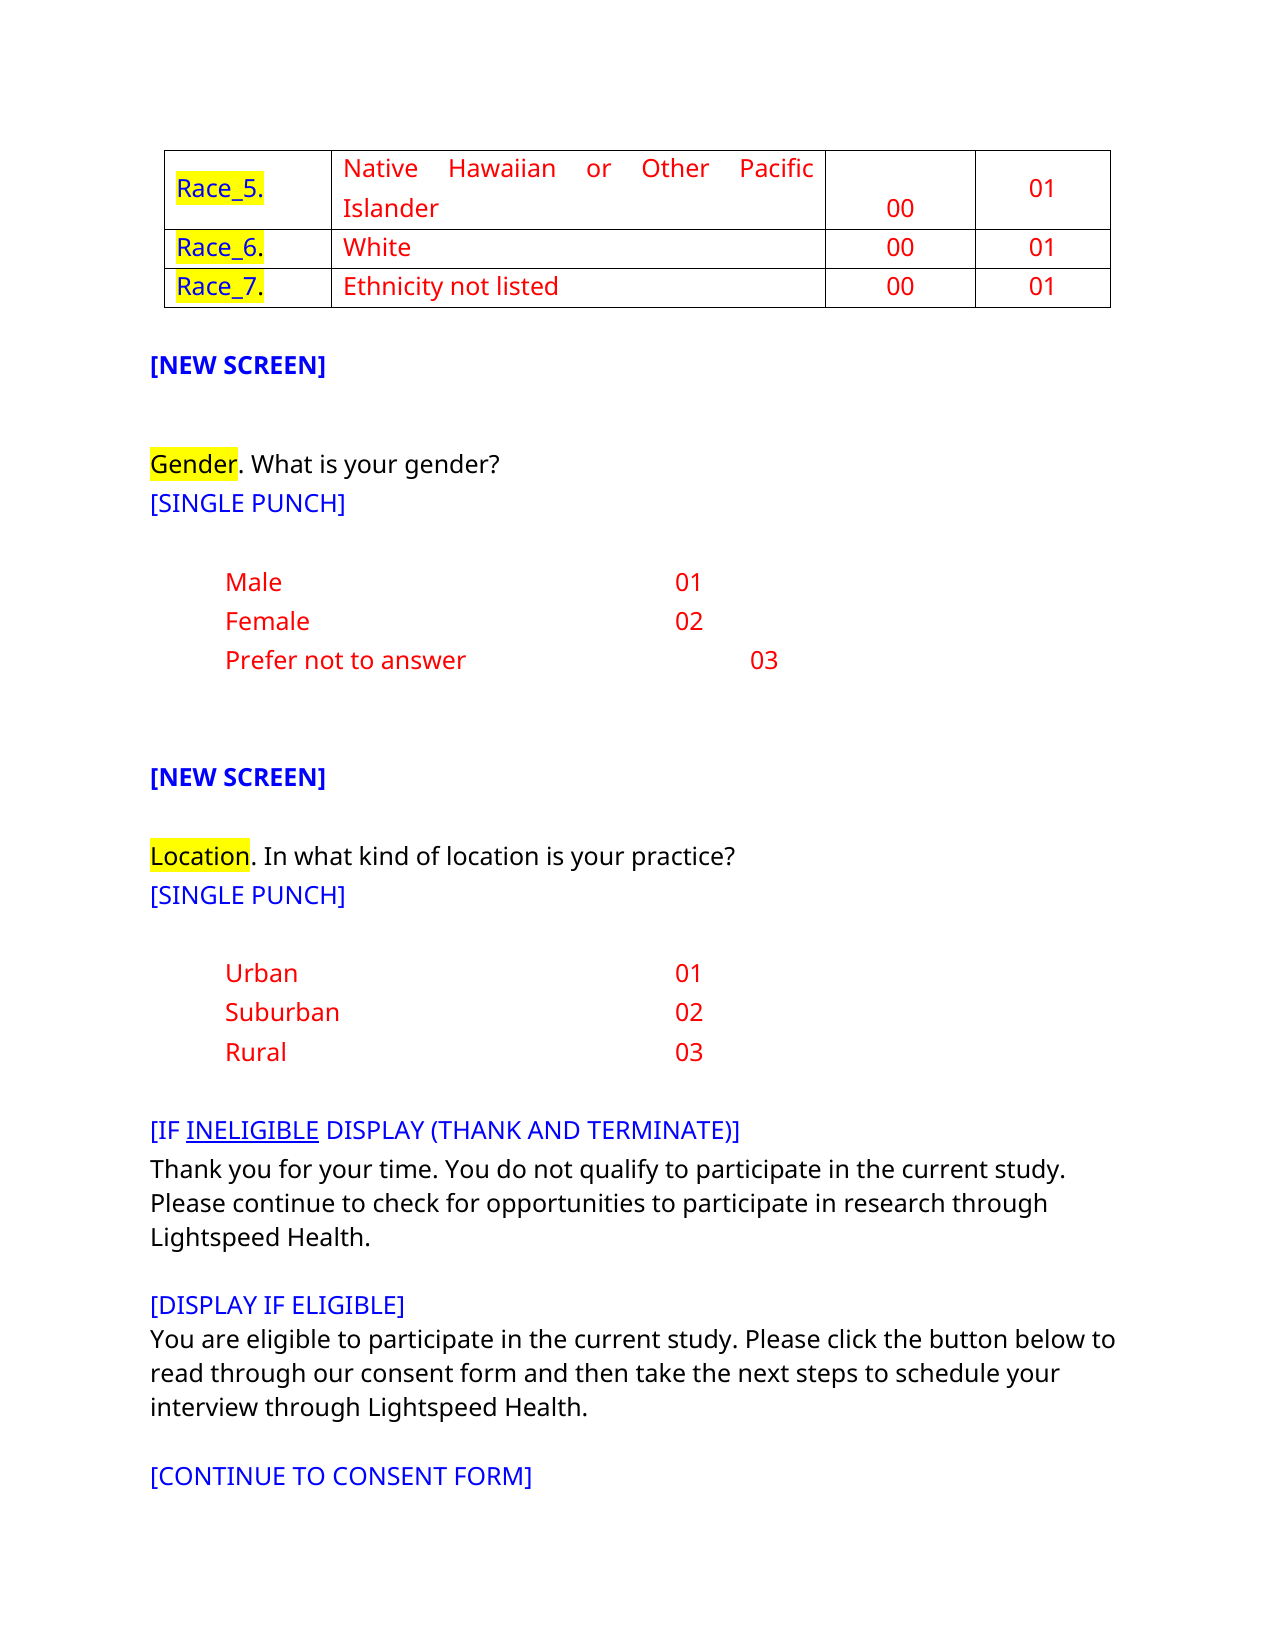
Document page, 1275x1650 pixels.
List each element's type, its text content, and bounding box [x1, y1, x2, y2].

table_cell Race_6. [165, 230, 331, 268]
text [SINGLE PUNCH] [150, 877, 1125, 912]
text You are eligible to participate in the current study. Please click the button below to read through our consent form and then take the next steps to schedule your interview through Lightspeed Health. [150, 1322, 1125, 1424]
table_cell Race_5. [165, 151, 331, 228]
text Thank you for your time. You do not qualify to participate in the current study. Please continue to check for opportunities to participate in research through Lightspeed Health. [150, 1152, 1125, 1254]
table_cell 00 [826, 269, 975, 307]
text [IF INELIGIBLE DISPLAY (THANK AND TERMINATE)] [150, 1112, 1125, 1147]
table_cell Race_7. [165, 269, 331, 307]
text Female 02 [150, 603, 1125, 637]
table_cell 00 [826, 151, 975, 228]
text [CONTINUE TO CONSENT FORM] [150, 1458, 1125, 1492]
text [NEW SCREEN] [150, 760, 1125, 794]
text Male 01 [150, 564, 1125, 598]
table_cell Native Hawaiian or Other Pacific Islander [332, 151, 825, 228]
text [DISPLAY IF ELIGIBLE] [150, 1288, 1125, 1322]
text Rural 03 [150, 1034, 1125, 1068]
table_cell White [332, 230, 825, 268]
table_cell 01 [976, 230, 1110, 268]
table_cell 01 [976, 269, 1110, 307]
table_cell 00 [826, 230, 975, 268]
table_cell 01 [976, 151, 1110, 228]
text Location. In what kind of location is your practice? [250, 838, 1125, 872]
text Suburban 02 [150, 995, 1125, 1029]
text [SINGLE PUNCH] [150, 486, 1125, 520]
text Prefer not to answer 03 [150, 642, 1125, 677]
text Gender. What is your gender? [238, 447, 1125, 481]
text Urban 01 [150, 956, 1125, 990]
table_cell Ethnicity not listed [332, 269, 825, 307]
text [NEW SCREEN] [150, 347, 1125, 382]
